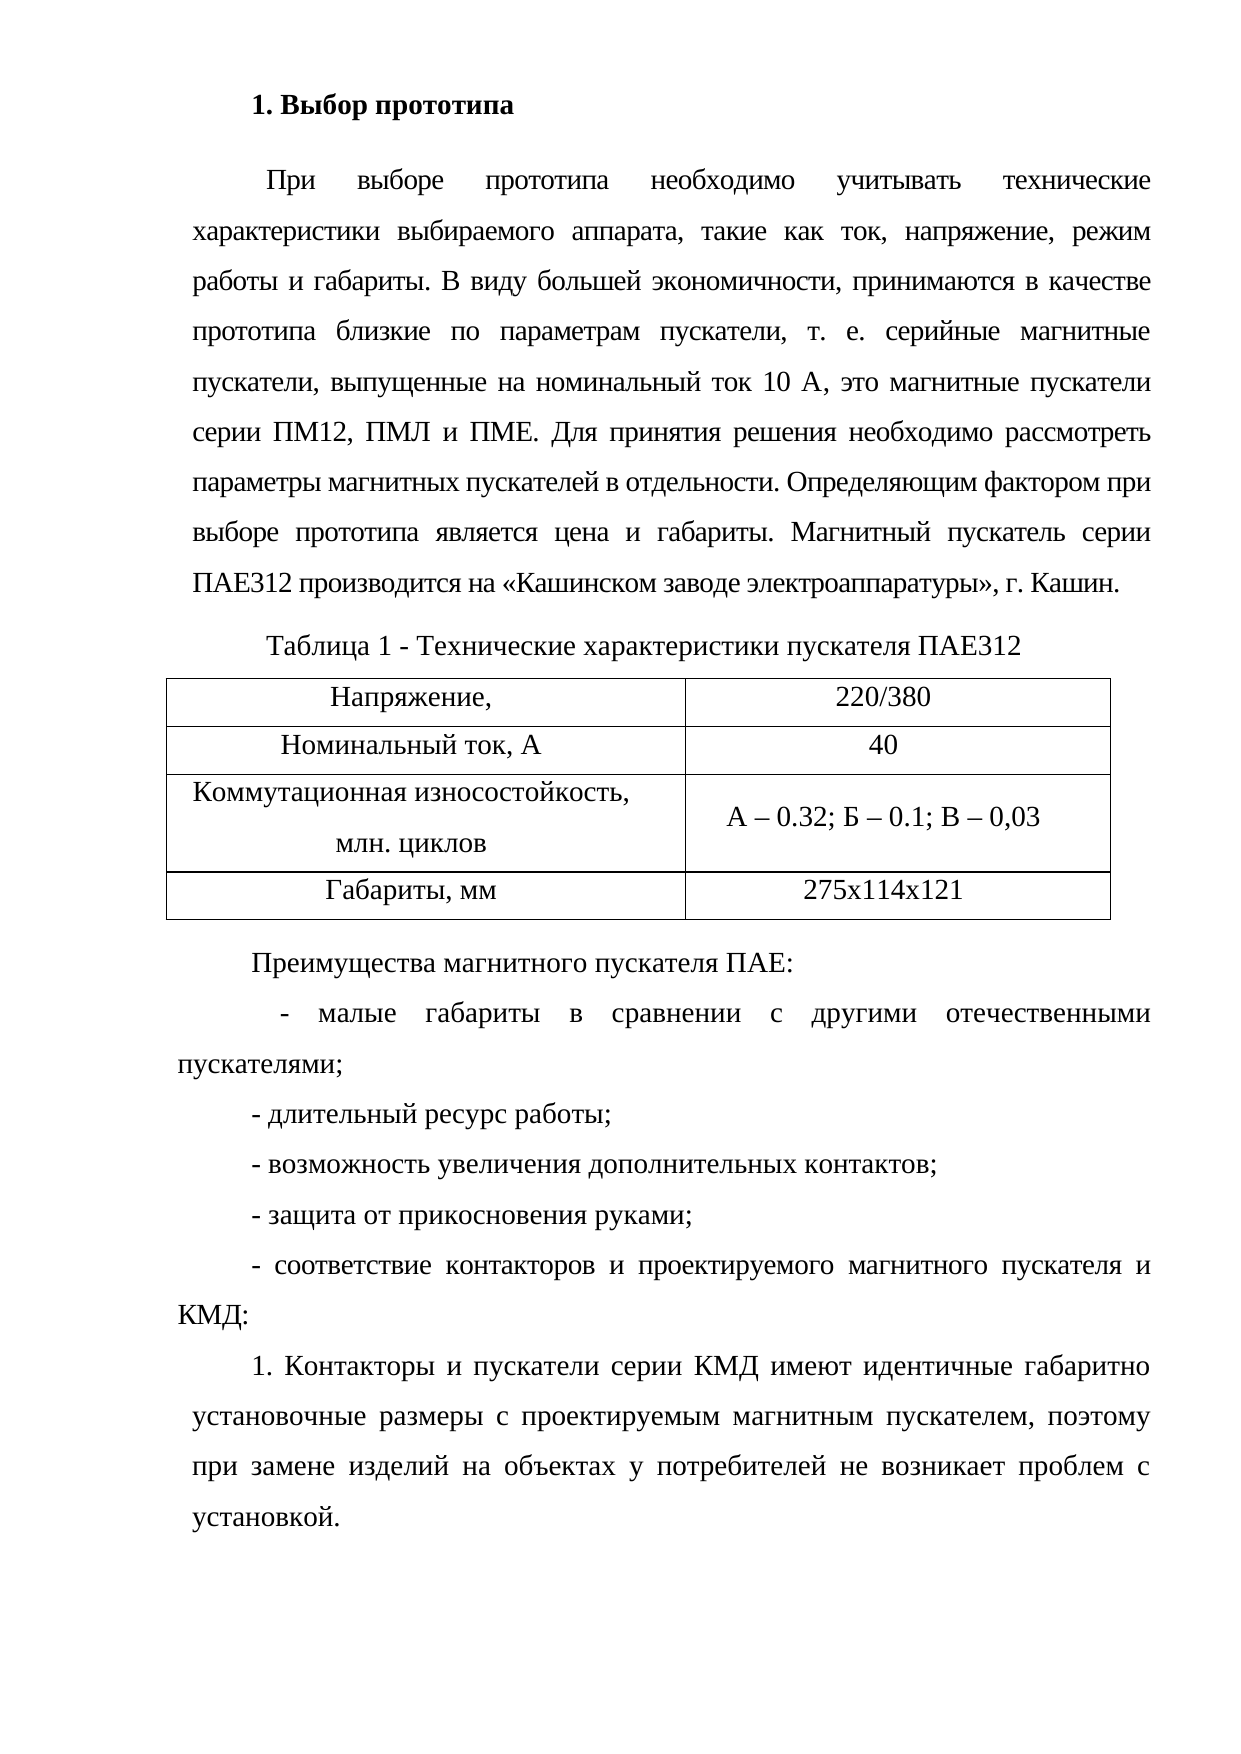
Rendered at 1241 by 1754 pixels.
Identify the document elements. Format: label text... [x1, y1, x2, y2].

table_cell Коммутационная износостойкость, млн. циклов [167, 775, 685, 871]
text - длительный ресурс работы; [177, 1096, 1152, 1130]
text 1. Выбор прототипа [177, 87, 1152, 121]
table_header Напряжение, [167, 679, 685, 726]
table_cell А – 0.32; Б – 0.1; В – 0,03 [686, 775, 1110, 871]
table_cell Габариты, мм [167, 873, 685, 919]
text Таблица 1 - Технические характеристики пускателя ПАЕ312 [192, 628, 1152, 661]
text 1. Контакторы и пускатели серии КМД имеют идентичные габаритно установочные размеры с проектируемым магнитным пускателем, поэтому при замене изделий на объектах у потребителей не возникает проблем с установкой. [192, 1348, 1152, 1532]
table_cell Номинальный ток, А [167, 727, 685, 773]
table_cell 275x114x121 [686, 873, 1110, 919]
text - малые габариты в сравнении с другими отечественными пускателями; [177, 996, 1152, 1079]
text Преимущества магнитного пускателя ПАЕ: [177, 945, 1152, 979]
text - соответствие контакторов и проектируемого магнитного пускателя и КМД: [177, 1247, 1152, 1331]
text - защита от прикосновения руками; [177, 1197, 1152, 1230]
table_cell 40 [686, 727, 1110, 773]
table_header 220/380 [686, 679, 1110, 726]
text При выборе прототипа необходимо учитывать технические характеристики выбираемого аппарата, такие как ток, напряжение, режим работы и габариты. В виду большей экономичности, принимаются в качестве прототипа близкие по параметрам пускатели, т. е. серийные магнитные пускатели, выпущенные на номинальный ток 10 А, это магнитные пускатели серии ПМ12, ПМЛ и ПМЕ. Для принятия решения необходимо рассмотреть параметры магнитных пускателей в отдельности. Определяющим фактором при выборе прототипа является цена и габариты. Магнитный пускатель серии ПАЕ312 производится на «Кашинском заводе электроаппаратуры», г. Кашин. [192, 162, 1152, 598]
text - возможность увеличения дополнительных контактов; [177, 1146, 1152, 1180]
